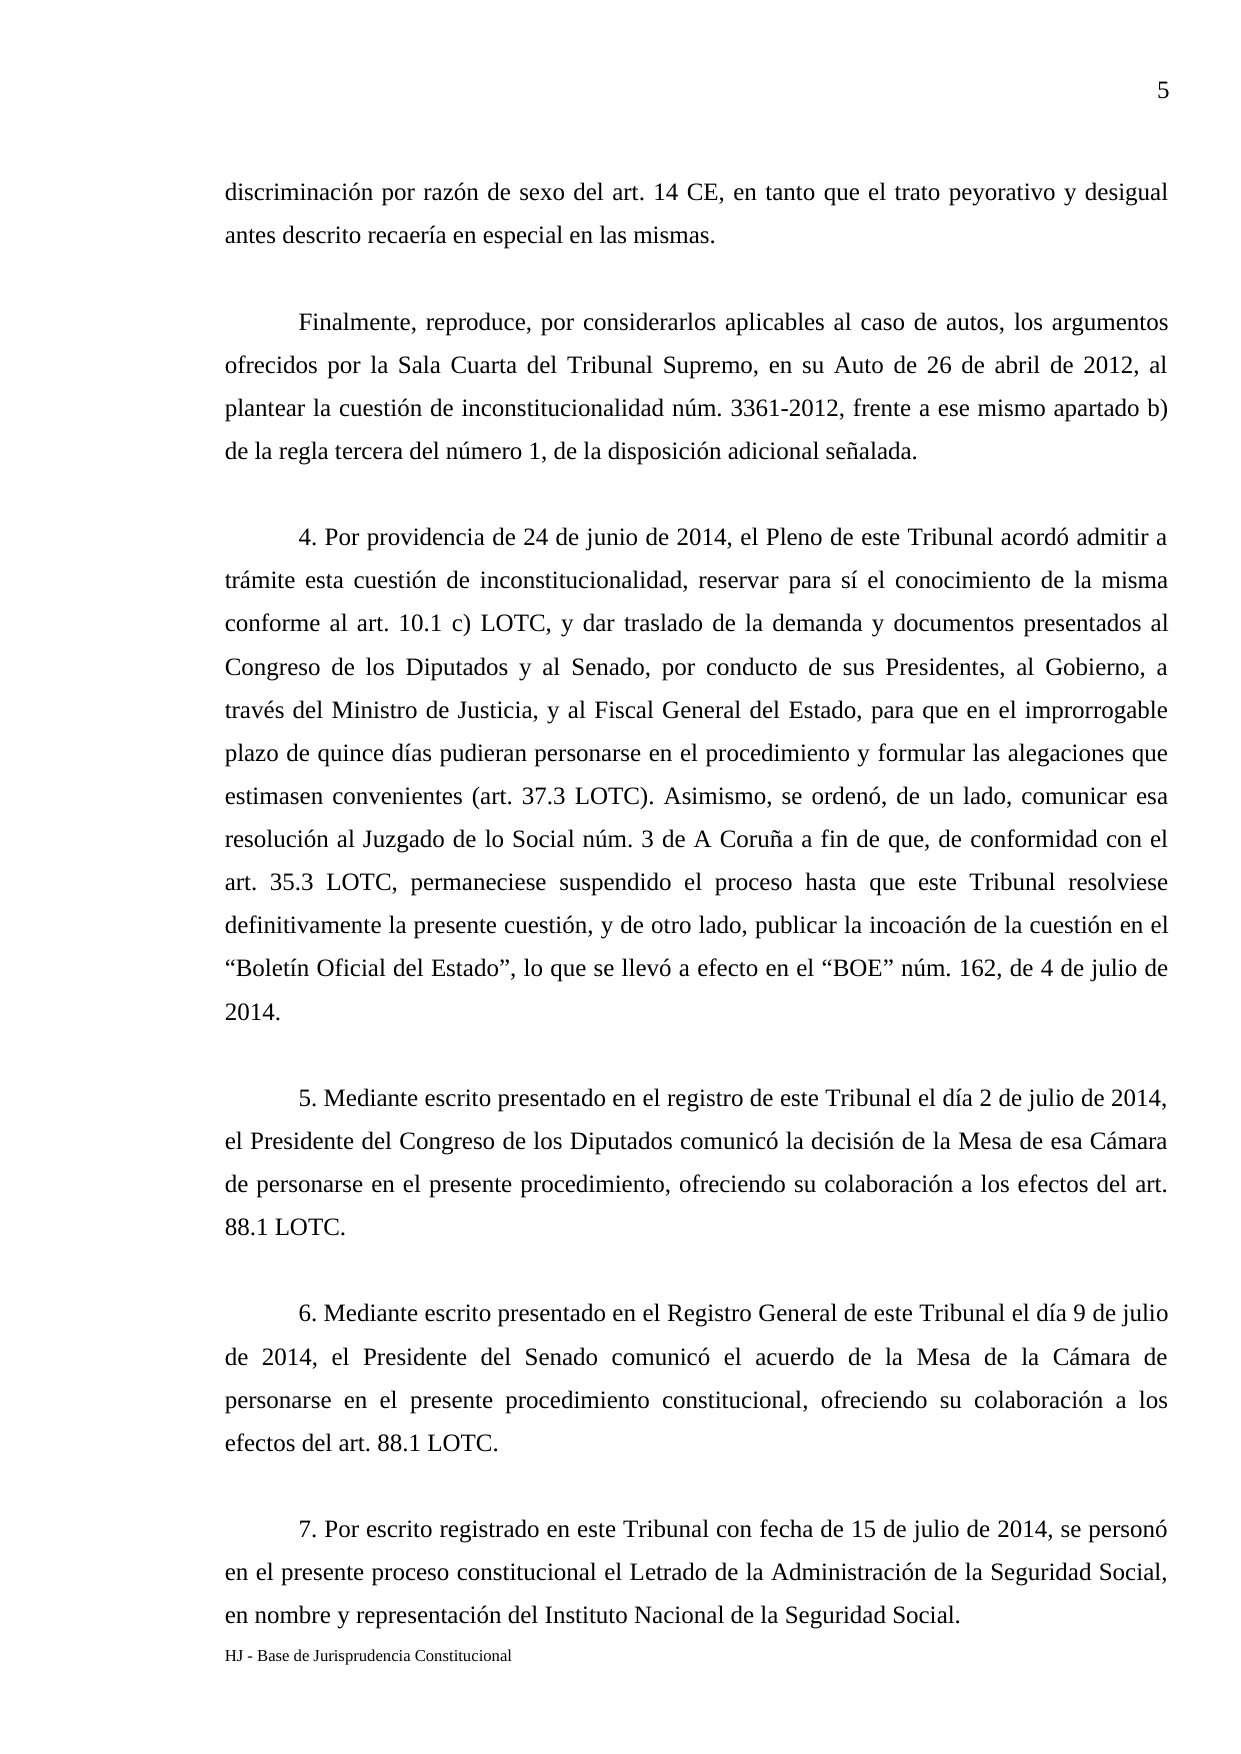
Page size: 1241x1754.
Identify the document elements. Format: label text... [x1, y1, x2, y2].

text Finalmente, reproduce, por considerarlos aplicables al caso de autos, los argumentos ofrecidos por la Sala Cuarta del Tribunal Supremo, en su Auto de 26 de abril de 2012, al plantear la cuestión de inconstitucionalidad núm. 3361-2012, frente a ese mismo apartado b) de la regla tercera del número 1, de la disposición adicional señalada. [224, 307, 1169, 465]
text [224, 177, 1169, 249]
text 7. Por escrito registrado en este Tribunal con fecha de 15 de julio de 2014, se personó en el presente proceso constitucional el Letrado de la Administración de la Seguridad Social, en nombre y representación del Instituto Nacional de la Seguridad Social. [224, 1514, 1169, 1629]
text 4. Por providencia de 24 de junio de 2014, el Pleno de este Tribunal acordó admitir a trámite esta cuestión de inconstitucionalidad, reservar para sí el conocimiento de la misma conforme al art. 10.1 c) LOTC, y dar traslado de la demanda y documentos presentados al Congreso de los Diputados y al Senado, por conducto de sus Presidentes, al Gobierno, a través del Ministro de Justicia, y al Fiscal General del Estado, para que en el improrrogable plazo de quince días pudieran personarse en el procedimiento y formular las alegaciones que estimasen convenientes (art. 37.3 LOTC). Asimismo, se ordenó, de un lado, comunicar esa resolución al Juzgado de lo Social núm. 3 de A Coruña a fin de que, de conformidad con el art. 35.3 LOTC, permaneciese suspendido el proceso hasta que este Tribunal resolviese definitivamente la presente cuestión, y de otro lado, publicar la incoación de la cuestión en el “Boletín Oficial del Estado”, lo que se llevó a efecto en el “BOE” núm. 162, de 4 de julio de 2014. [224, 522, 1169, 1025]
text 6. Mediante escrito presentado en el Registro General de este Tribunal el día 9 de julio de 2014, el Presidente del Senado comunicó el acuerdo de la Mesa de la Cámara de personarse en el presente procedimiento constitucional, ofreciendo su colaboración a los efectos del art. 88.1 LOTC. [224, 1298, 1169, 1457]
text 5. Mediante escrito presentado en el registro de este Tribunal el día 2 de julio de 2014, el Presidente del Congreso de los Diputados comunicó la decisión de la Mesa de esa Cámara de personarse en el presente procedimiento, ofreciendo su colaboración a los efectos del art. 88.1 LOTC. [224, 1083, 1169, 1241]
